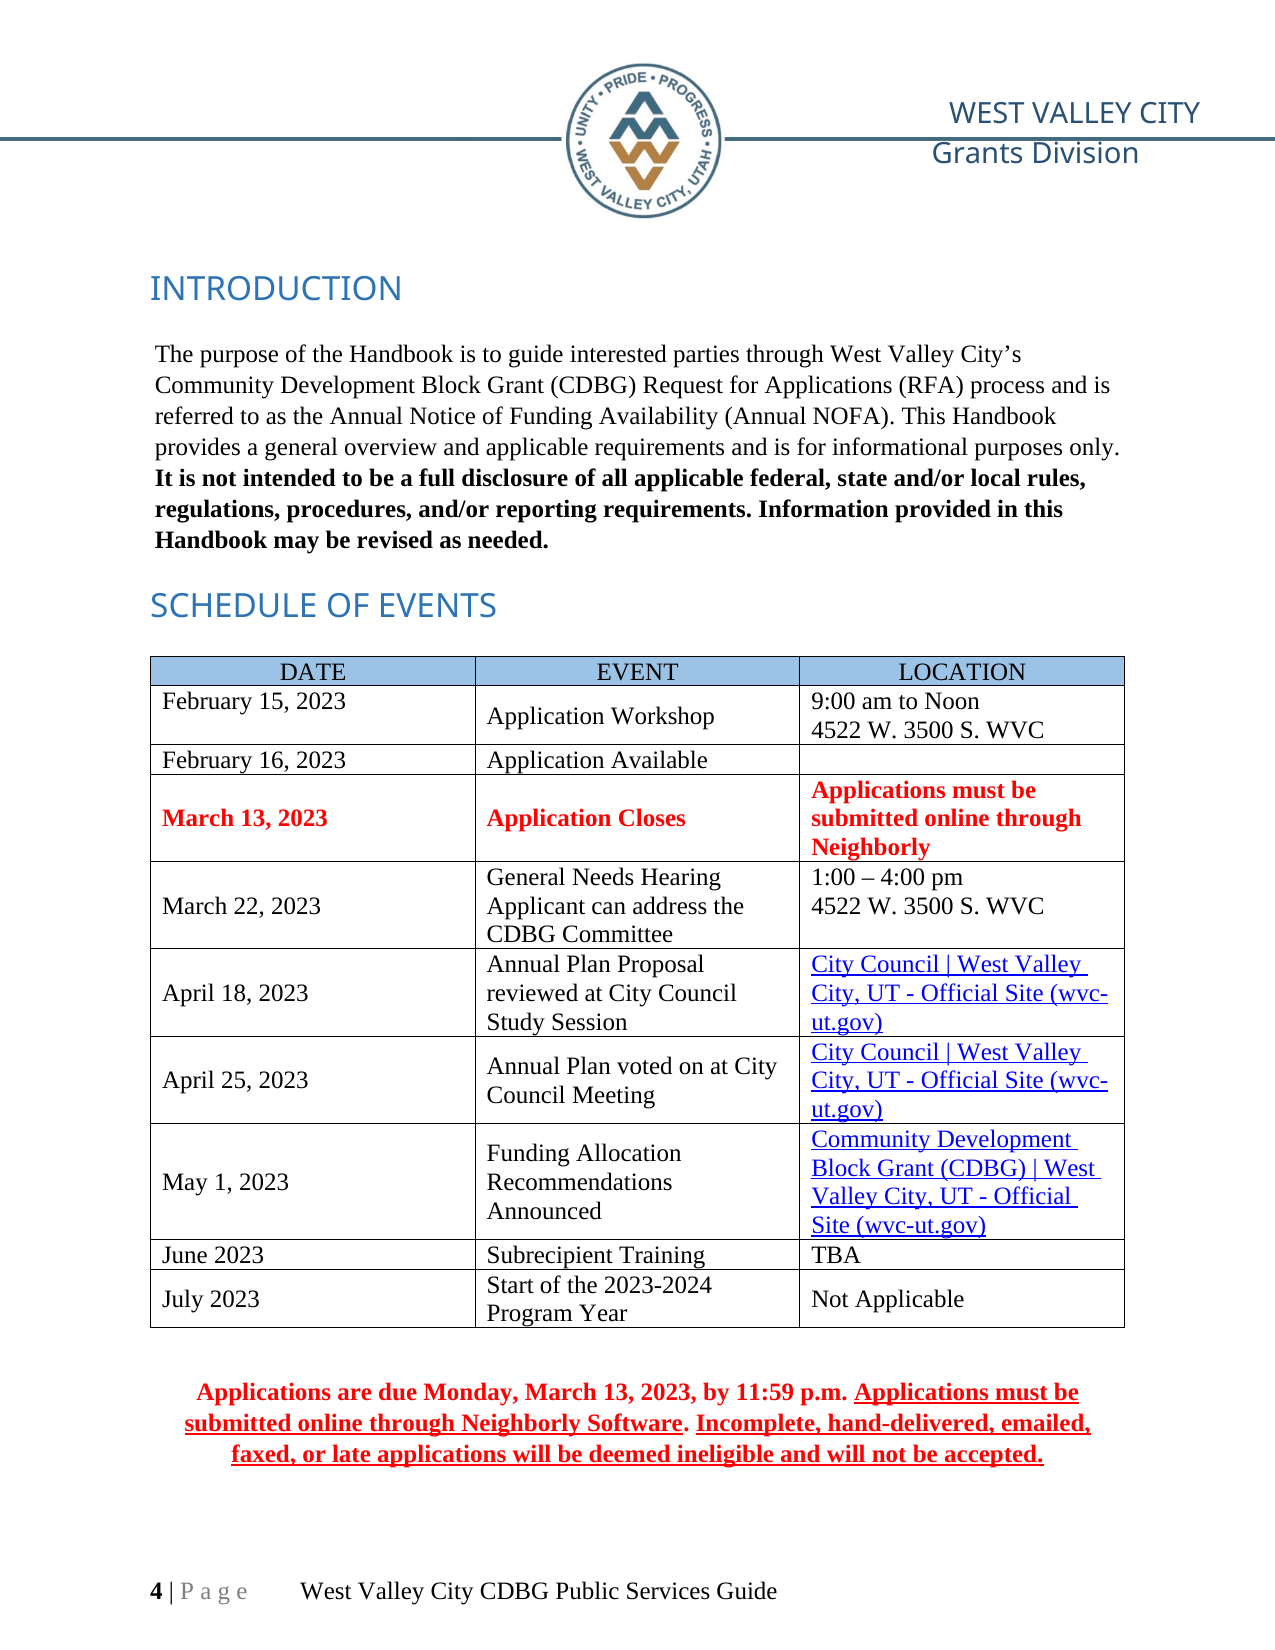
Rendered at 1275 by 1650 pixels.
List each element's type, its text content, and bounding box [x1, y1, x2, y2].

table_cell April 18, 2023 [151, 949, 475, 1036]
table_header DATE [151, 657, 475, 685]
table_cell March 22, 2023 [151, 862, 475, 948]
table_cell February 15, 2023 [151, 686, 475, 744]
table_cell Start of the 2023-2024 Program Year [476, 1270, 799, 1327]
table_cell June 2023 [151, 1240, 475, 1269]
picture [0, 60, 1275, 221]
table_cell [800, 745, 1124, 774]
table_cell July 2023 [151, 1270, 475, 1327]
table_cell Funding Allocation Recommendations Announced [476, 1124, 799, 1239]
subtitle SCHEDULE OF EVENTS [150, 581, 1125, 627]
table_cell City Council | West Valley City, UT - Official Site (wvc-ut.gov) [800, 1037, 1124, 1123]
table_cell Application Closes [476, 775, 799, 861]
text Applications are due Monday, March 13, 2023, by 11:59 p.m. Applications must be submitted online through Neighborly Software. Incomplete, hand-delivered, emailed, faxed, or late applications will be deemed ineligible and will not be accepted. [150, 1377, 1125, 1468]
table_cell Annual Plan Proposal reviewed at City Council Study Session [476, 949, 799, 1036]
table_cell 1:00 – 4:00 pm 4522 W. 3500 S. WVC [800, 862, 1124, 948]
text The purpose of the Handbook is to guide interested parties through West Valley City’s Community Development Block Grant (CDBG) Request for Applications (RFA) process and is referred to as the Annual Notice of Funding Availability (Annual NOFA). This Handbook provides a general overview and applicable requirements and is for informational purposes only. It is not intended to be a full disclosure of all applicable federal, state and/or local rules, regulations, procedures, and/or reporting requirements. Information provided in this Handbook may be revised as needed. [154, 339, 1125, 554]
table_cell February 16, 2023 [151, 745, 475, 774]
table_cell Applications must be submitted online through Neighborly [800, 775, 1124, 861]
table_header LOCATION [800, 657, 1124, 685]
table_cell 9:00 am to Noon 4522 W. 3500 S. WVC [800, 686, 1124, 744]
table_cell TBA [800, 1240, 1124, 1269]
table_cell April 25, 2023 [151, 1037, 475, 1123]
table_cell May 1, 2023 [151, 1124, 475, 1239]
table_cell Application Workshop [476, 686, 799, 744]
subtitle INTRODUCTION [150, 265, 1125, 310]
table_cell Subrecipient Training [476, 1240, 799, 1269]
table_cell Not Applicable [800, 1270, 1124, 1327]
table_cell City Council | West Valley City, UT - Official Site (wvc-ut.gov) [800, 949, 1124, 1036]
table_cell Annual Plan voted on at City Council Meeting [476, 1037, 799, 1123]
table_cell Application Available [476, 745, 799, 774]
table_cell March 13, 2023 [151, 775, 475, 861]
table_cell Community Development Block Grant (CDBG) | West Valley City, UT - Official Site (wvc-ut.gov) [800, 1124, 1124, 1239]
table_cell General Needs Hearing Applicant can address the CDBG Committee [476, 862, 799, 948]
table_header EVENT [476, 657, 799, 685]
